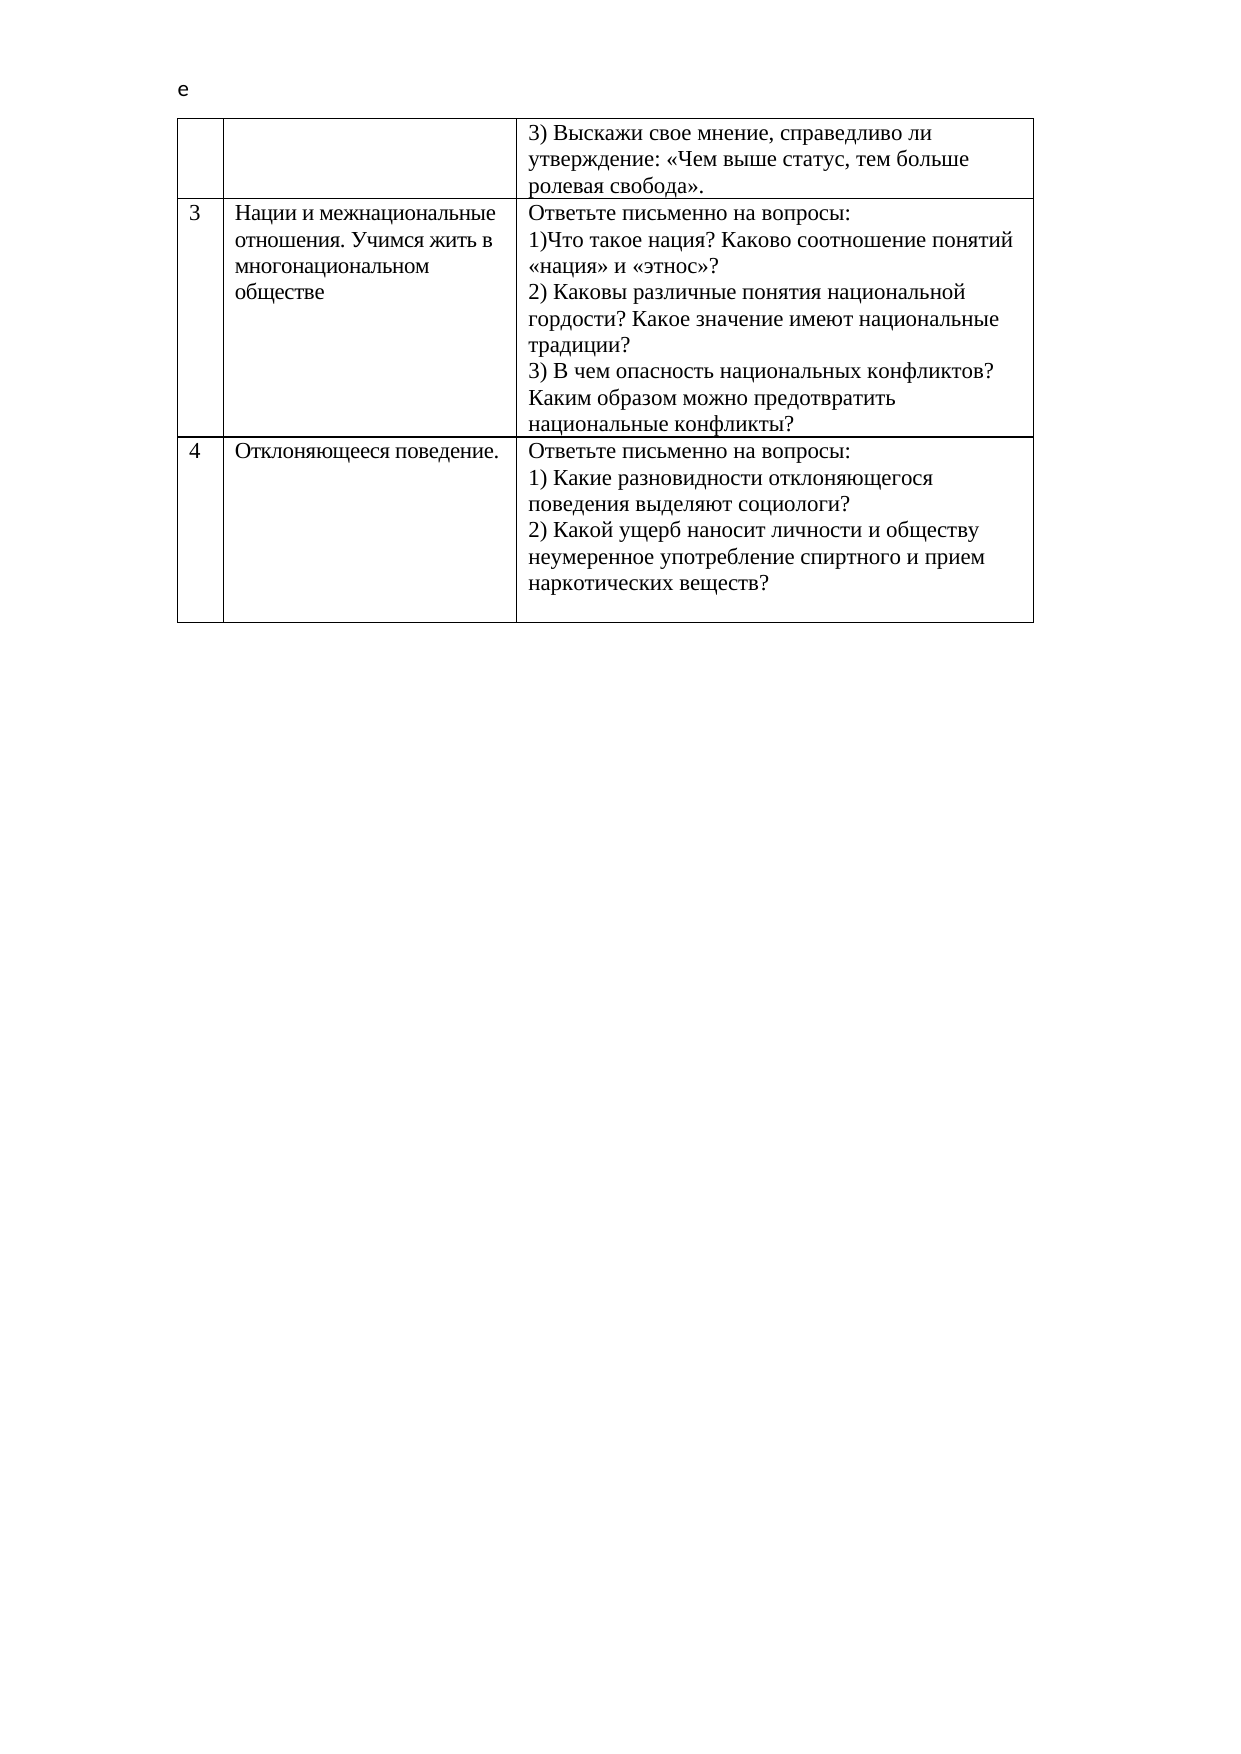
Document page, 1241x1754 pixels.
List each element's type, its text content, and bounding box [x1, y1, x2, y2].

table_cell Нации и межнациональные отношения. Учимся жить в многонациональном обществе [224, 199, 516, 436]
table_cell 2 [178, 119, 223, 198]
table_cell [517, 119, 1033, 198]
table_cell Ответьте письменно на вопросы: 1)Что такое нация? Каково соотношение понятий «нация» и «этнос»? 2) Каковы различные понятия национальной гордости? Какое значение имеют национальные традиции? 3) В чем опасность национальных конфликтов? Каким образом можно предотвратить национальные конфликты? [517, 199, 1033, 436]
table_cell 3 [178, 199, 223, 436]
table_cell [224, 119, 516, 198]
table_cell 4 [178, 438, 223, 622]
table_cell Ответьте письменно на вопросы: 1) Какие разновидности отклоняющегося поведения выделяют социологи? 2) Какой ущерб наносит личности и обществу неумеренное употребление спиртного и прием наркотических веществ? [517, 438, 1033, 622]
table_cell Отклоняющееся поведение. [224, 438, 516, 622]
